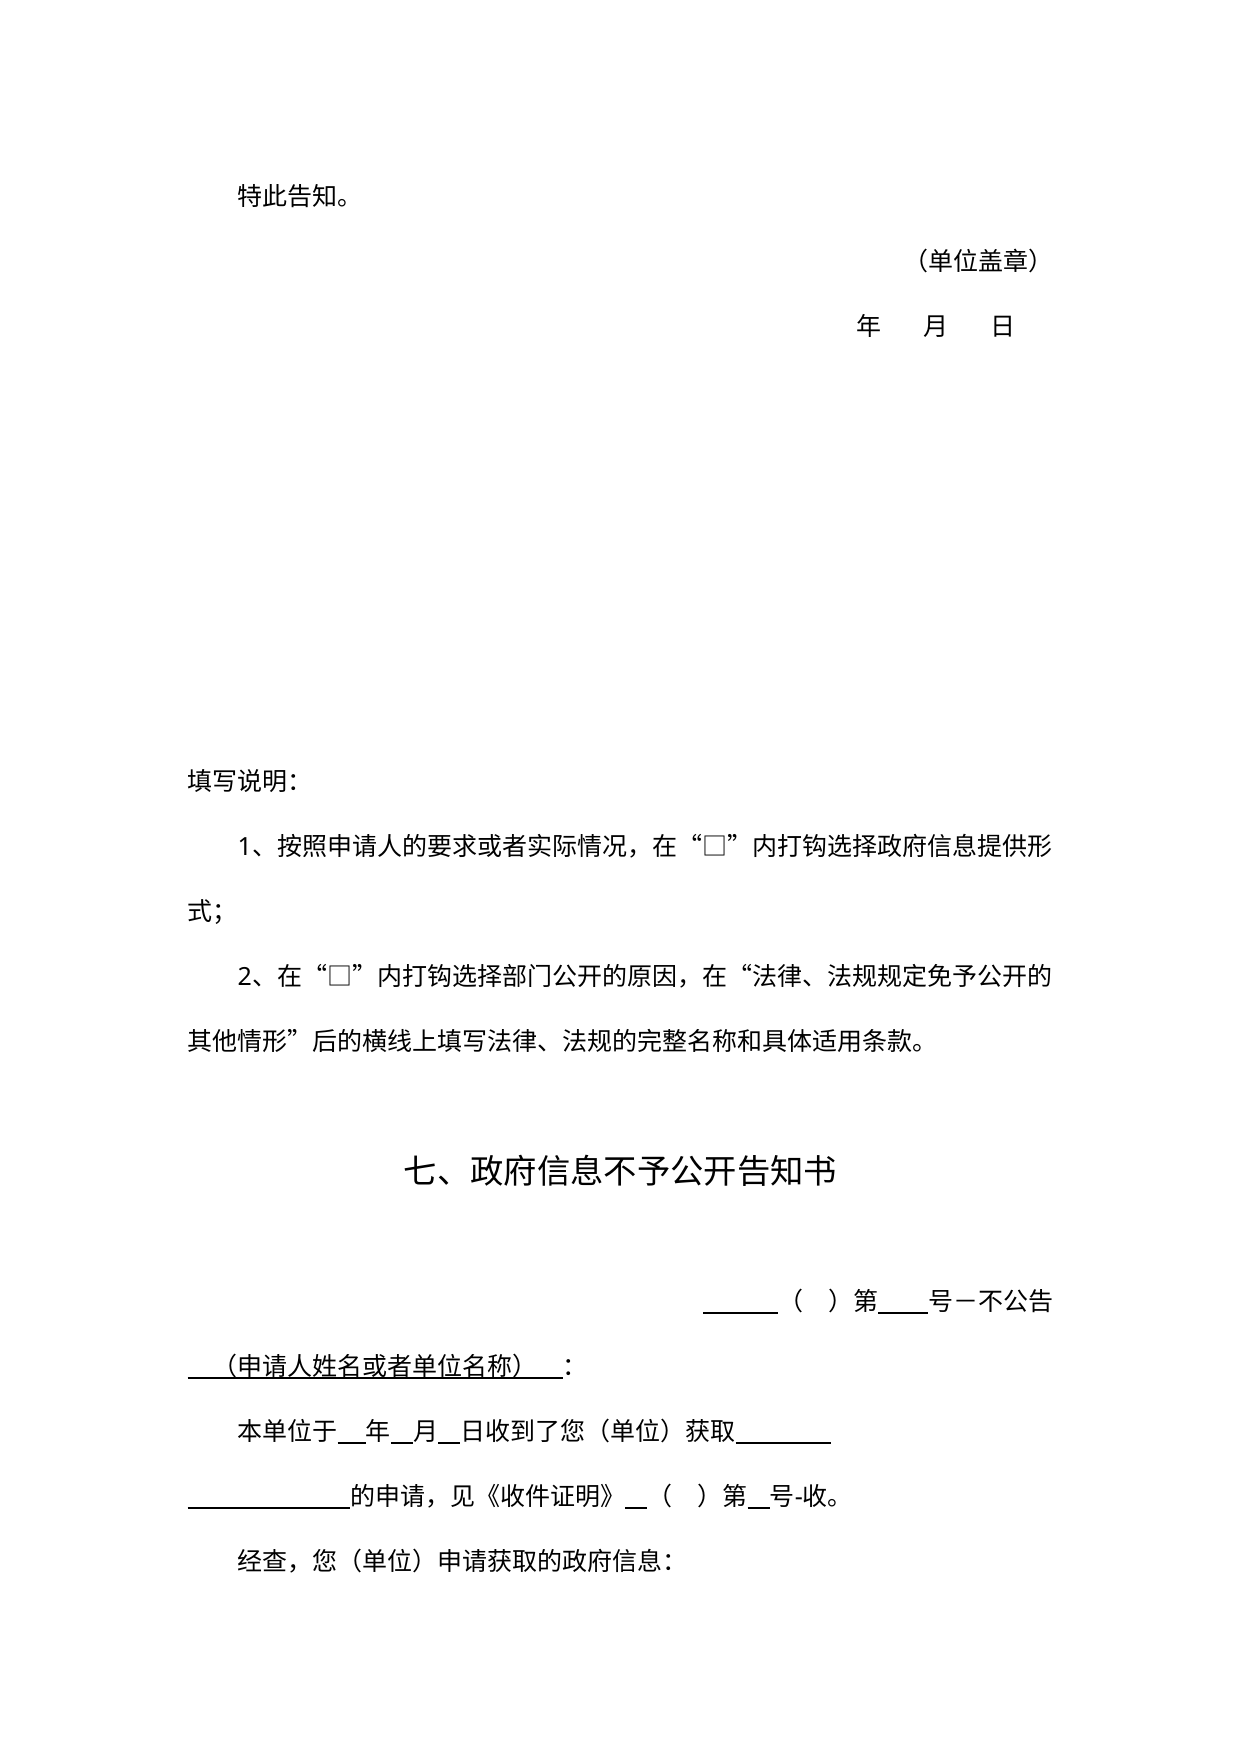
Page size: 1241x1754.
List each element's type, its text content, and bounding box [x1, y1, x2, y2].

text 填写说明： [187, 747, 1053, 812]
text 七、政府信息不予公开告知书 [187, 1137, 1053, 1202]
text 1、按照申请人的要求或者实际情况，在“□”内打钩选择政府信息提供形式； [187, 812, 1053, 942]
text （单位盖章） [187, 227, 1053, 292]
text 的申请，见《收件证明》 （ ）第 号-收。 [187, 1462, 1053, 1527]
text 特此告知。 [187, 162, 1053, 227]
text （申请人姓名或者单位名称） ： [187, 1332, 1053, 1397]
text （ ）第 号－不公告 [187, 1267, 1053, 1332]
text 2、在“□”内打钩选择部门公开的原因，在“法律、法规规定免予公开的其他情形”后的横线上填写法律、法规的完整名称和具体适用条款。 [187, 942, 1053, 1072]
text 年 月 日 [187, 292, 1015, 357]
text 本单位于 年 月 日收到了您（单位）获取 [187, 1397, 1053, 1462]
text 经查，您（单位）申请获取的政府信息： [187, 1527, 1053, 1592]
